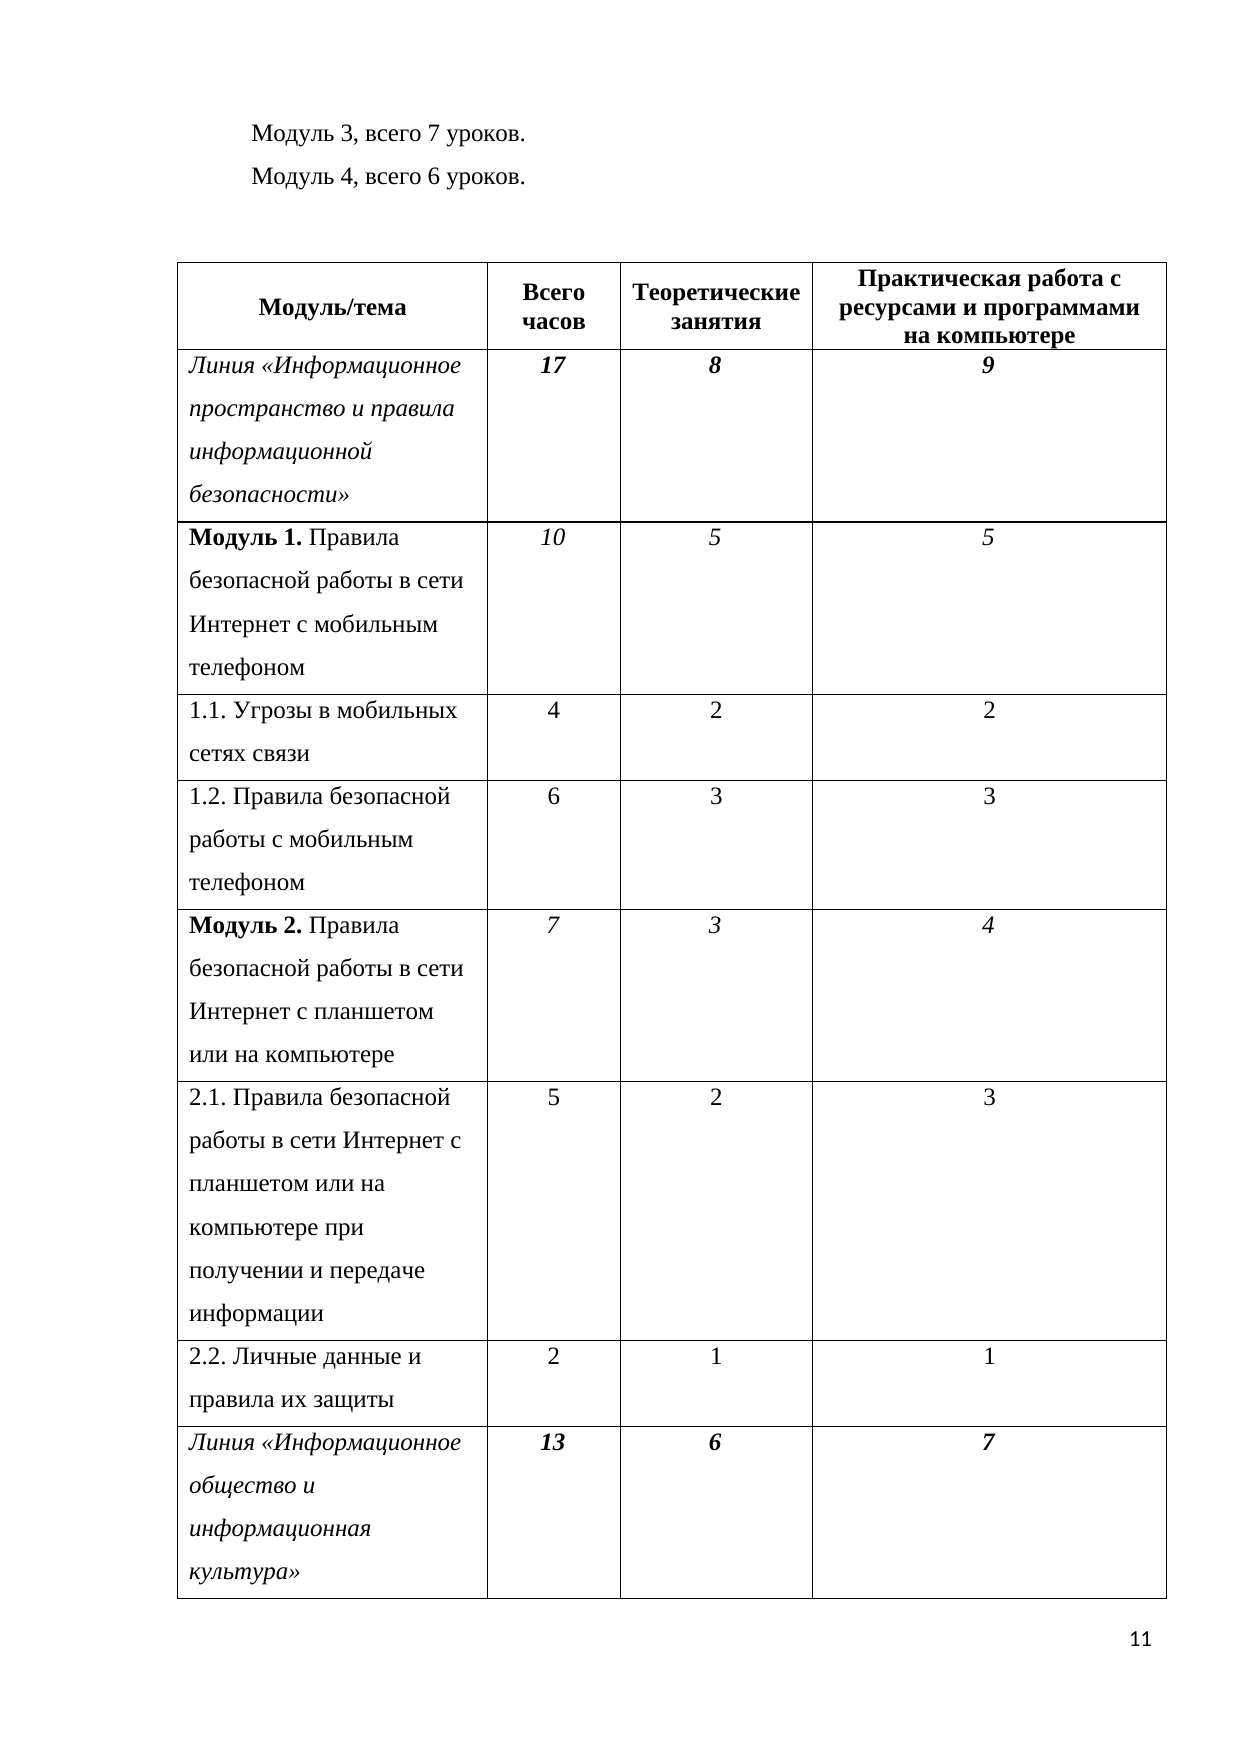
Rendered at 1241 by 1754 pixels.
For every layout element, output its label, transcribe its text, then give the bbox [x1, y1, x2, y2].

table_cell 2 [621, 1082, 812, 1340]
table_cell 2 [813, 695, 1166, 780]
table_cell 6 [488, 781, 620, 909]
table_cell 5 [488, 1082, 620, 1340]
table_cell 6 [621, 1427, 812, 1598]
table_cell 3 [813, 1082, 1166, 1340]
table_cell 1.1. Угрозы в мобильных сетях связи [178, 695, 487, 780]
table_header Модуль/тема [178, 263, 487, 349]
table_cell 10 [488, 523, 620, 694]
table_cell 2.1. Правила безопасной работы в сети Интернет с планшетом или на компьютере при получении и передаче информации [178, 1082, 487, 1340]
table_cell 2.2. Личные данные и правила их защиты [178, 1341, 487, 1426]
table_cell 1 [621, 1341, 812, 1426]
table_cell 7 [813, 1427, 1166, 1598]
table_header Теоретические занятия [621, 263, 812, 349]
text Модуль 3, всего 7 уроков. [177, 118, 1152, 147]
table_cell 5 [813, 523, 1166, 694]
table_cell 1 [813, 1341, 1166, 1426]
table_cell 9 [813, 350, 1166, 521]
table_cell Модуль 1. Правила безопасной работы в сети Интернет с мобильным телефоном [178, 523, 487, 694]
table_cell 13 [488, 1427, 620, 1598]
table_cell 3 [813, 781, 1166, 909]
table_cell Линия «Информационное пространство и правила информационной безопасности» [178, 350, 487, 521]
table_header Всего часов [488, 263, 620, 349]
table_cell 1.2. Правила безопасной работы с мобильным телефоном [178, 781, 487, 909]
table_cell 4 [813, 910, 1166, 1081]
table_cell 17 [488, 350, 620, 521]
table_cell 2 [488, 1341, 620, 1426]
table_cell 3 [621, 781, 812, 909]
table_cell Модуль 2. Правила безопасной работы в сети Интернет с планшетом или на компьютере [178, 910, 487, 1081]
table_cell 8 [621, 350, 812, 521]
table_header Практическая работа с ресурсами и программами на компьютере [813, 263, 1166, 349]
text Модуль 4, всего 6 уроков. [177, 161, 1152, 190]
table_cell 3 [621, 910, 812, 1081]
table_cell Линия «Информационное общество и информационная культура» [178, 1427, 487, 1598]
table_cell 5 [621, 523, 812, 694]
table_cell 4 [488, 695, 620, 780]
table_cell 7 [488, 910, 620, 1081]
table_cell 2 [621, 695, 812, 780]
